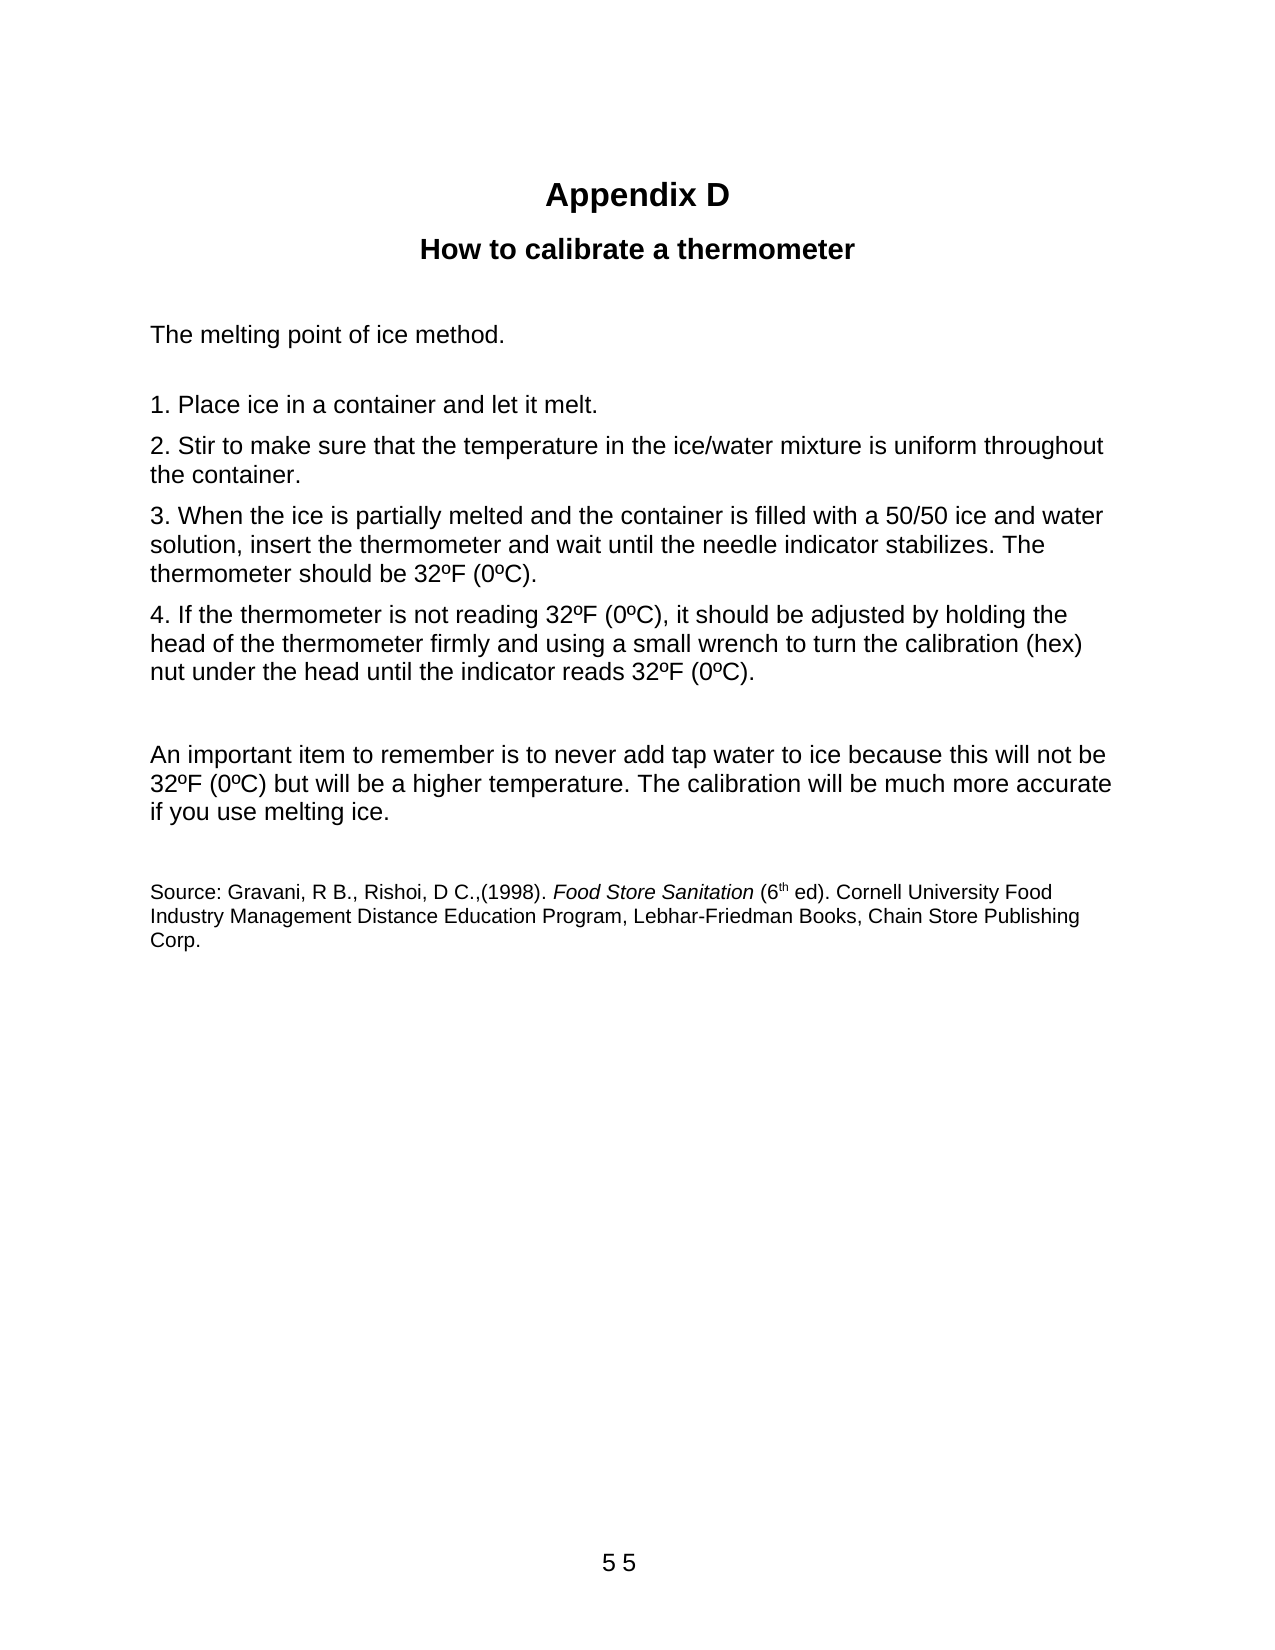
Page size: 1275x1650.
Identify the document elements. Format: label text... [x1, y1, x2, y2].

text An important item to remember is to never add tap water to ice because this will not be 32ºF (0ºC) but will be a higher temperature. The calibration will be much more accurate if you use melting ice. [150, 740, 1125, 826]
text 4. If the thermometer is not reading 32ºF (0ºC), it should be adjusted by holding the head of the thermometer firmly and using a small wrench to turn the calibration (hex) nut under the head until the indicator reads 32ºF (0ºC). [150, 600, 1125, 686]
subtitle How to calibrate a thermometer [150, 232, 1125, 265]
text 3. When the ice is partially melted and the container is filled with a 50/50 ice and water solution, insert the thermometer and wait until the needle indicator stabilizes. The thermometer should be 32ºF (0ºC). [150, 501, 1125, 587]
subtitle Appendix D [150, 175, 1125, 213]
text 1. Place ice in a container and let it melt. [150, 390, 1125, 418]
text 2. Stir to make sure that the temperature in the ice/water mixture is uniform throughout the container. [150, 431, 1125, 488]
text Source: Gravani, R B., Rishoi, D C.,(1998). Food Store Sanitation (6th ed). Cornell University Food Industry Management Distance Education Program, Lebhar-Friedman Books, Chain Store Publishing Corp. [150, 880, 1125, 952]
text The melting point of ice method. [150, 320, 1125, 348]
